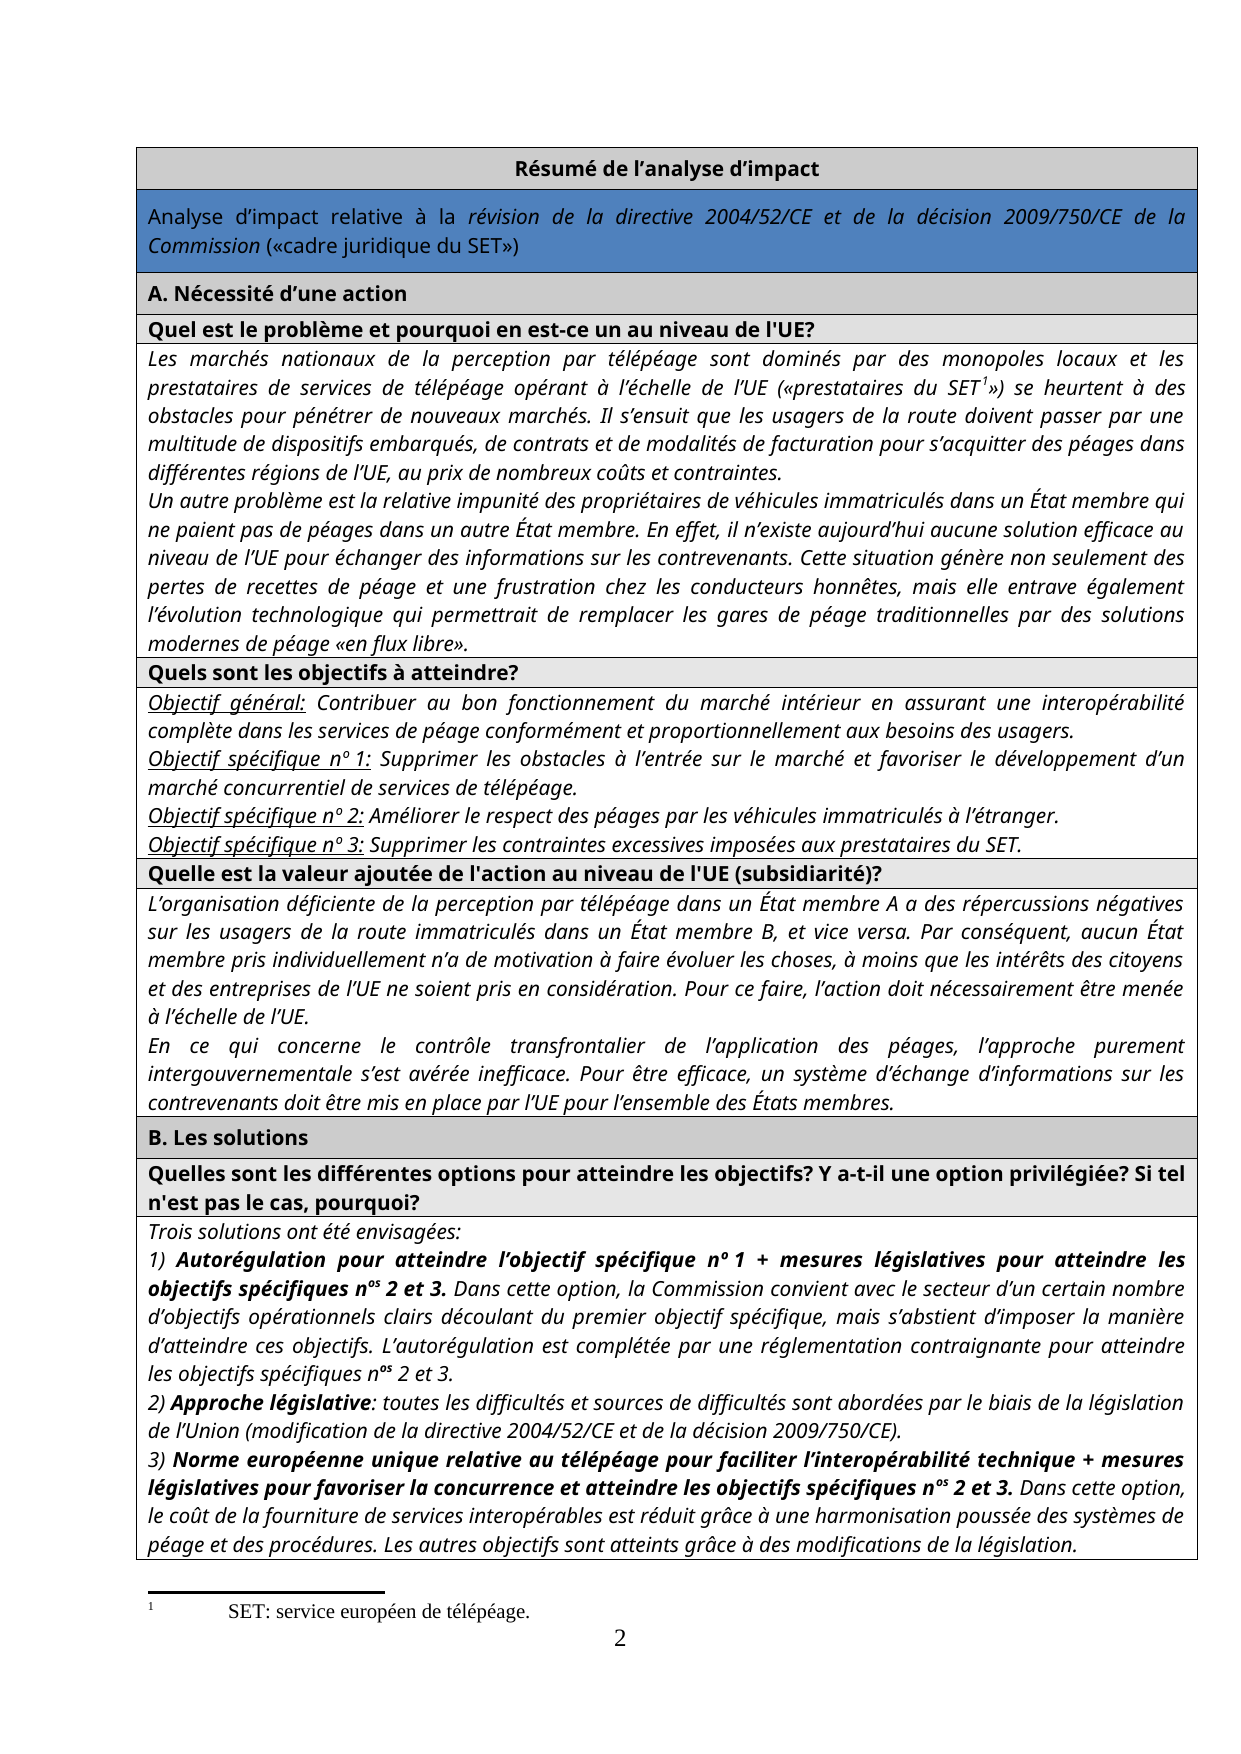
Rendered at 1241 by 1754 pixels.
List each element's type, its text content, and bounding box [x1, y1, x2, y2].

table_cell A. Nécessité d’une action [137, 273, 1197, 314]
table_cell Analyse d’impact relative à la révision de la directive 2004/52/CE et de la décision 2009/750/CE de la Commission («cadre juridique du SET») [137, 190, 1197, 272]
table_header Résumé de l’analyse d’impact [137, 148, 1197, 189]
table_cell Quelle est la valeur ajoutée de l'action au niveau de l'UE (subsidiarité)? [137, 859, 1197, 888]
table_cell Quels sont les objectifs à atteindre? [137, 658, 1197, 687]
table_cell Quel est le problème et pourquoi en est-ce un au niveau de l'UE? [137, 315, 1197, 343]
table_cell L’organisation déficiente de la perception par télépéage dans un État membre A a des répercussions négatives sur les usagers de la route immatriculés dans un État membre B, et vice versa. Par conséquent, aucun État membre pris individuellement n’a de motivation à faire évoluer les choses, à moins que les intérêts des citoyens et des entreprises de l’UE ne soient pris en considération. Pour ce faire, l’action doit nécessairement être menée à l’échelle de l’UE. En ce qui concerne le contrôle transfrontalier de l’application des péages, l’approche purement intergouvernementale s’est avérée inefficace. Pour être efficace, un système d’échange d’informations sur les contrevenants doit être mis en place par l’UE pour l’ensemble des États membres. [137, 889, 1197, 1116]
table_cell Les marchés nationaux de la perception par télépéage sont dominés par des monopoles locaux et les prestataires de services de télépéage opérant à l’échelle de l’UE («prestataires du SET») se heurtent à des obstacles pour pénétrer de nouveaux marchés. Il s’ensuit que les usagers de la route doivent passer par une multitude de dispositifs embarqués, de contrats et de modalités de facturation pour s’acquitter des péages dans différentes régions de l’UE, au prix de nombreux coûts et contraintes. Un autre problème est la relative impunité des propriétaires de véhicules immatriculés dans un État membre qui ne paient pas de péages dans un autre État membre. En effet, il n’existe aujourd’hui aucune solution efficace au niveau de l’UE pour échanger des informations sur les contrevenants. Cette situation génère non seulement des pertes de recettes de péage et une frustration chez les conducteurs honnêtes, mais elle entrave également l’évolution technologique qui permettrait de remplacer les gares de péage traditionnelles par des solutions modernes de péage «en flux libre». [137, 344, 1197, 657]
table_cell Quelles sont les différentes options pour atteindre les objectifs? Y a-t-il une option privilégiée? Si tel n'est pas le cas, pourquoi? [137, 1159, 1197, 1216]
table_cell B. Les solutions [137, 1117, 1197, 1158]
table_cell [137, 1217, 1197, 1558]
table_cell Objectif général: Contribuer au bon fonctionnement du marché intérieur en assurant une interopérabilité complète dans les services de péage conformément et proportionnellement aux besoins des usagers. Objectif spécifique nº 1: Supprimer les obstacles à l’entrée sur le marché et favoriser le développement d’un marché concurrentiel de services de télépéage. Objectif spécifique nº 2: Améliorer le respect des péages par les véhicules immatriculés à l’étranger. Objectif spécifique nº 3: Supprimer les contraintes excessives imposées aux prestataires du SET. [137, 688, 1197, 858]
